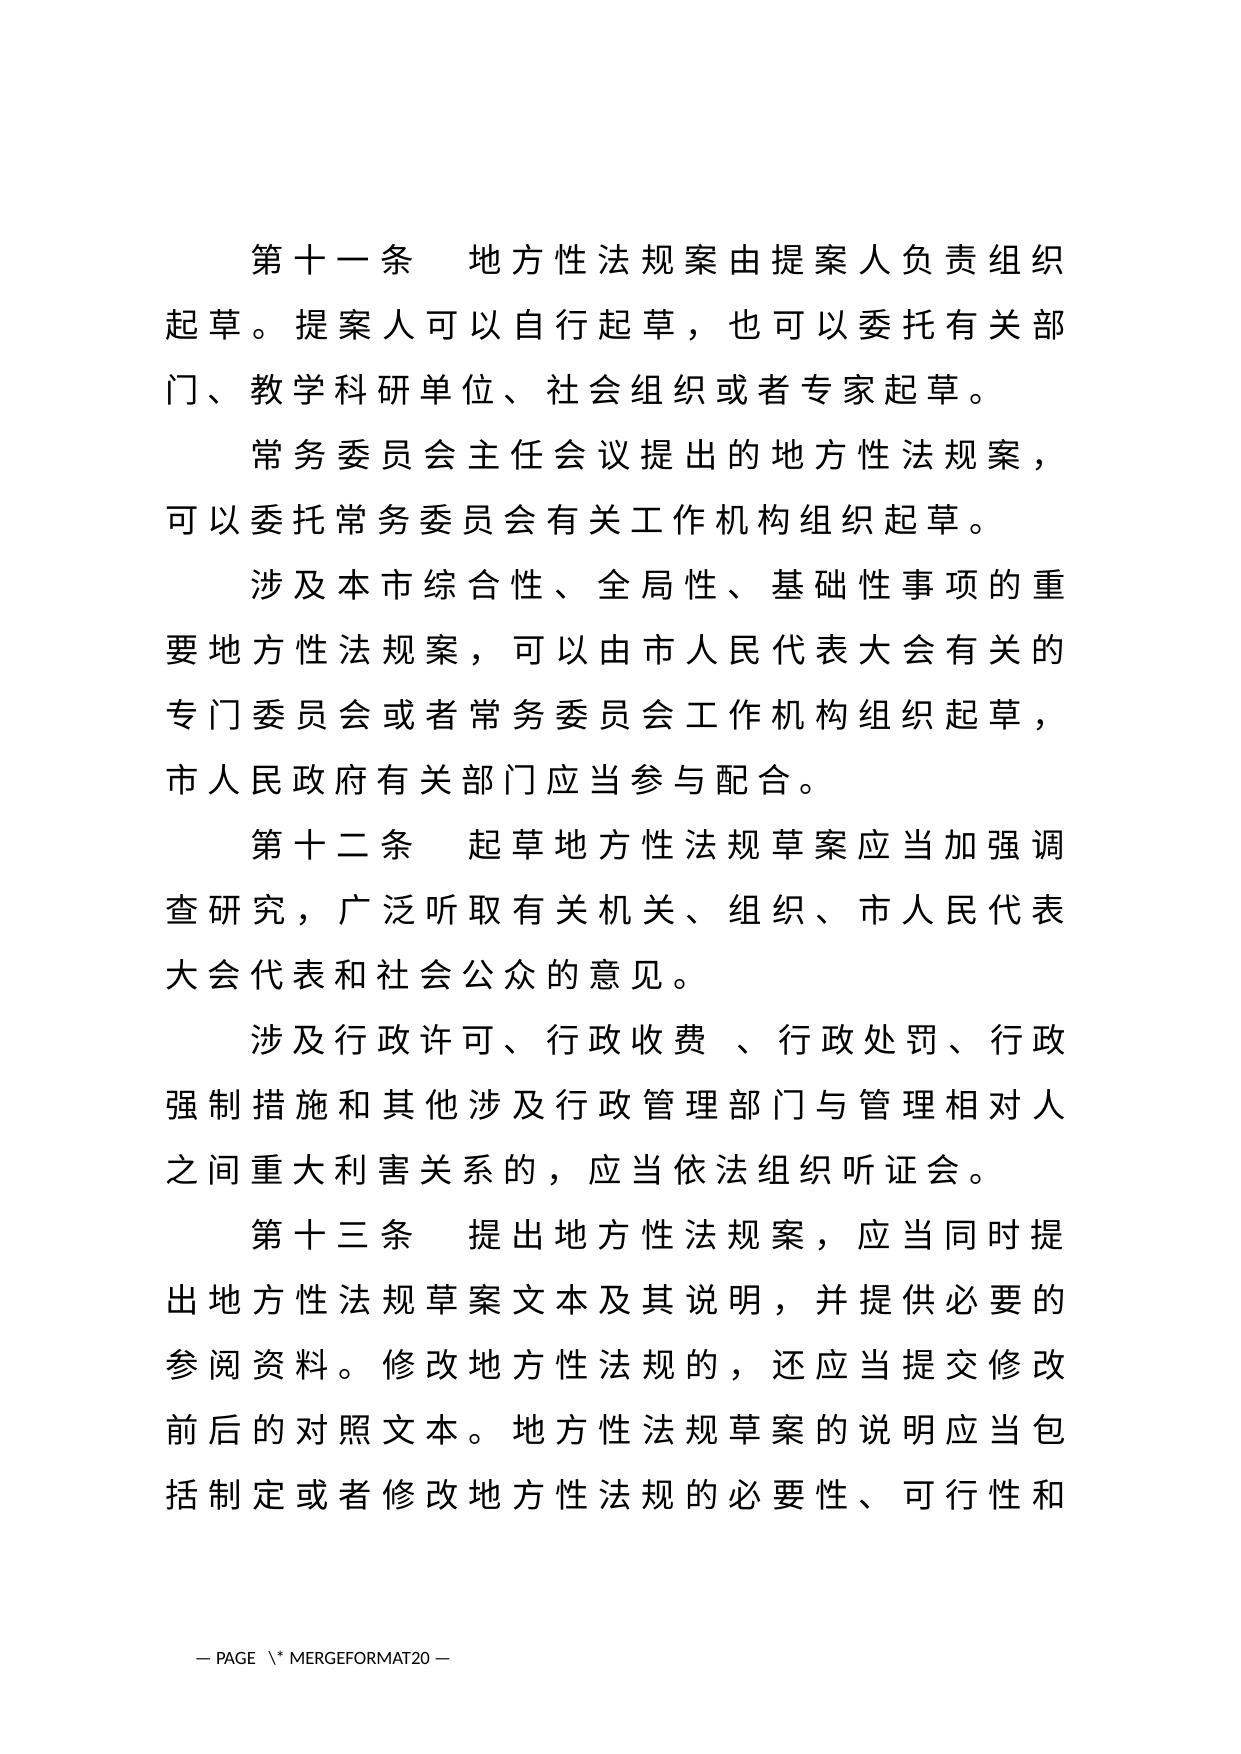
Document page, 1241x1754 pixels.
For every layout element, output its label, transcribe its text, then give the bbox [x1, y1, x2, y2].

text 常务委员会主任会议提出的地方性法规案，可以委托常务委员会有关工作机构组织起草。 [165, 421, 1075, 551]
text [165, 1201, 1075, 1526]
text 第十二条 起草地方性法规草案应当加强调查研究，广泛听取有关机关、组织、市人民代表大会代表和社会公众的意见。 [165, 811, 1075, 1006]
text 第十一条 地方性法规案由提案人负责组织起草。提案人可以自行起草，也可以委托有关部门、教学科研单位、社会组织或者专家起草。 [165, 226, 1075, 421]
text 涉及本市综合性、全局性、基础性事项的重要地方性法规案，可以由市人民代表大会有关的专门委员会或者常务委员会工作机构组织起草，市人民政府有关部门应当参与配合。 [165, 551, 1075, 811]
text 涉及行政许可、行政收费 、行政处罚、行政强制措施和其他涉及行政管理部门与管理相对人之间重大利害关系的，应当依法组织听证会。 [165, 1006, 1075, 1201]
